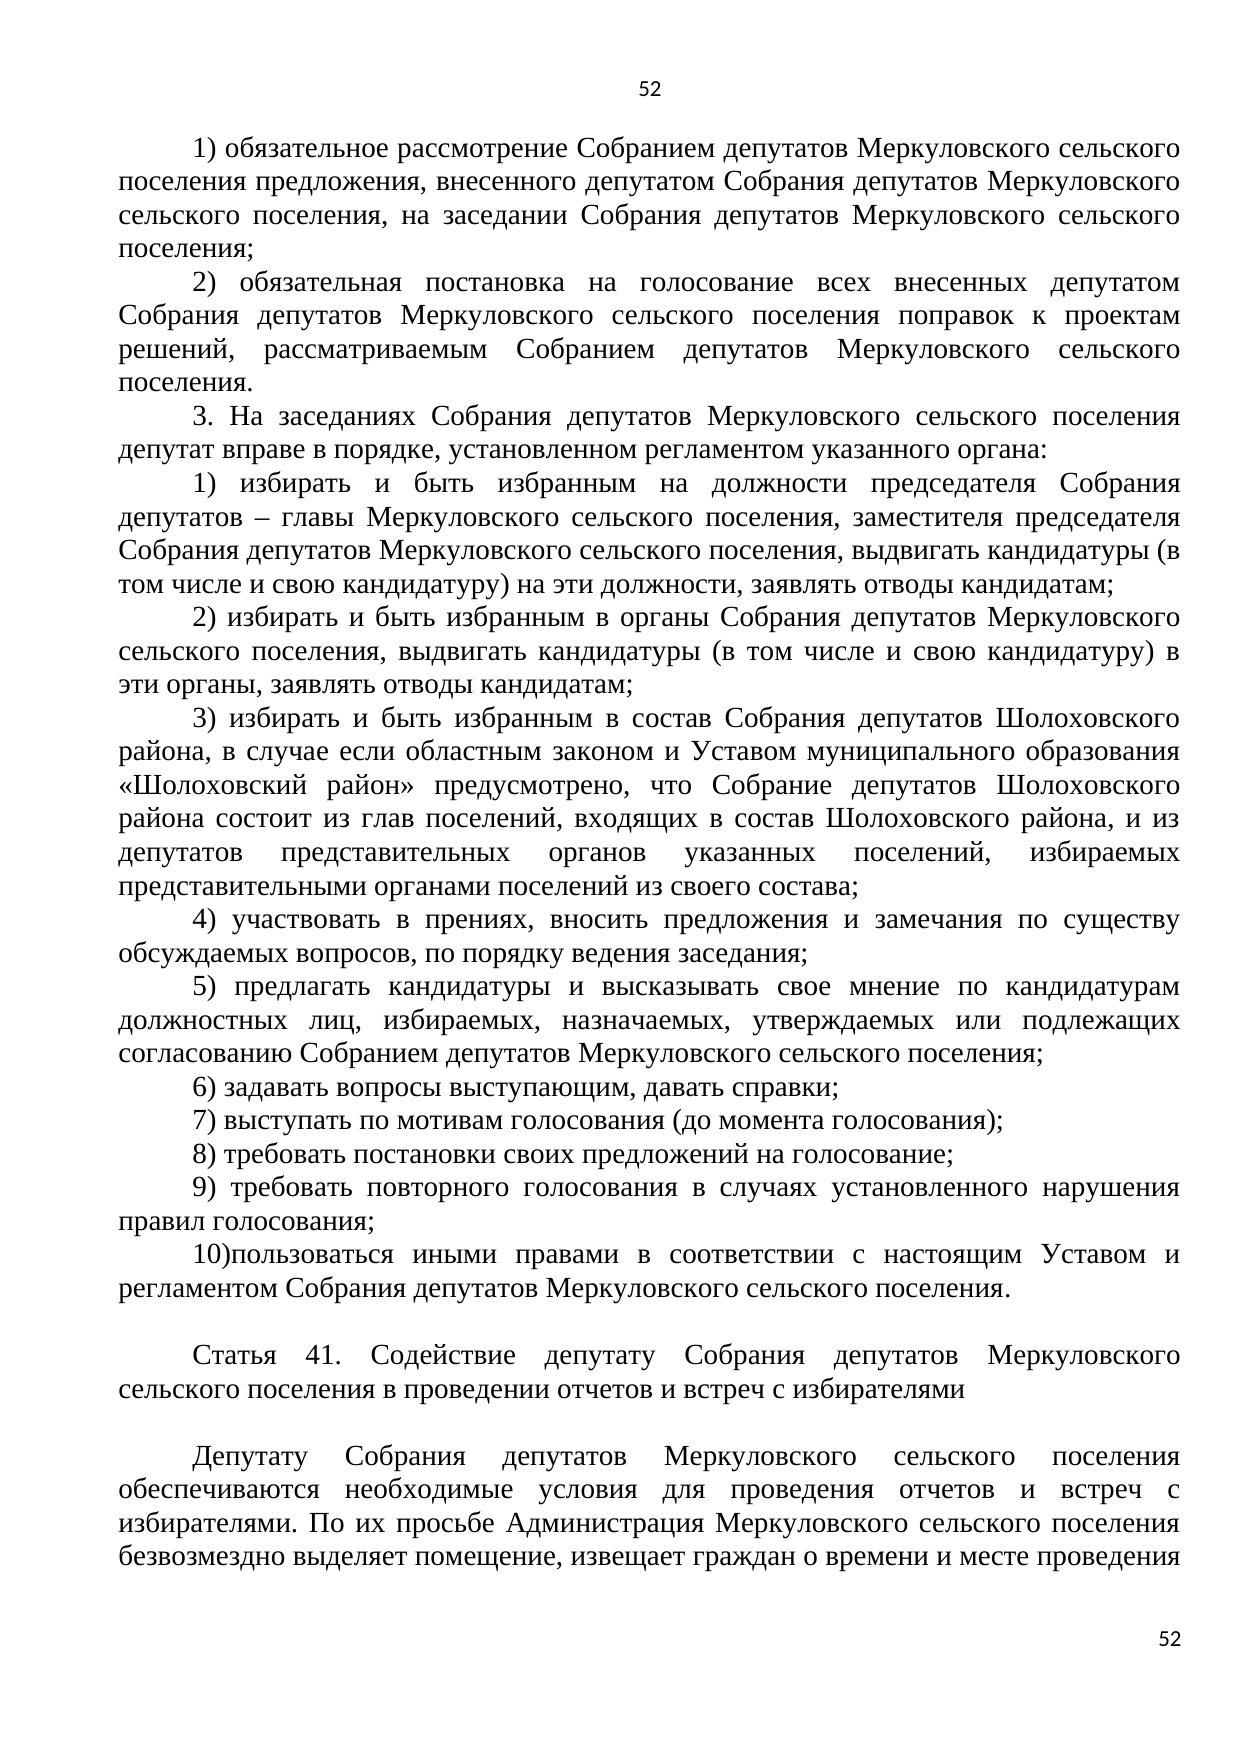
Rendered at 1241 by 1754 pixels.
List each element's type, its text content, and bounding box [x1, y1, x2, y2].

text 1) избирать и быть избранным на должности председателя Собрания депутатов – главы Меркуловского сельского поселения, заместителя председателя Собрания депутатов Меркуловского сельского поселения, выдвигать кандидатуры (в том числе и свою кандидатуру) на эти должности, заявлять отводы кандидатам; [118, 465, 1181, 599]
text 8) требовать постановки своих предложений на голосование; [118, 1136, 1181, 1169]
text 2) избирать и быть избранным в органы Собрания депутатов Меркуловского сельского поселения, выдвигать кандидатуры (в том числе и свою кандидатуру) в эти органы, заявлять отводы кандидатам; [118, 599, 1181, 700]
text 5) предлагать кандидатуры и высказывать свое мнение по кандидатурам должностных лиц, избираемых, назначаемых, утверждаемых или подлежащих согласованию Собранием депутатов Меркуловского сельского поселения; [118, 968, 1181, 1069]
text Статья 41. Содействие депутату Собрания депутатов Меркуловского сельского поселения в проведении отчетов и встреч с избирателями [118, 1337, 1181, 1404]
text 9) требовать повторного голосования в случаях установленного нарушения правил голосования; [118, 1169, 1181, 1237]
text 2) обязательная постановка на голосование всех внесенных депутатом Собрания депутатов Меркуловского сельского поселения поправок к проектам решений, рассматриваемым Собранием депутатов Меркуловского сельского поселения. [118, 264, 1181, 398]
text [118, 1438, 1181, 1572]
text 4) участвовать в прениях, вносить предложения и замечания по существу обсуждаемых вопросов, по порядку ведения заседания; [118, 901, 1181, 968]
text 6) задавать вопросы выступающим, давать справки; [118, 1069, 1181, 1102]
text 7) выступать по мотивам голосования (до момента голосования); [118, 1102, 1181, 1136]
text 10)пользоваться иными правами в соответствии с настоящим Уставом и регламентом Собрания депутатов Меркуловского сельского поселения. [118, 1237, 1181, 1304]
text 3. На заседаниях Собрания депутатов Меркуловского сельского поселения депутат вправе в порядке, установленном регламентом указанного органа: [118, 398, 1181, 465]
text 3) избирать и быть избранным в состав Собрания депутатов Шолоховского района, в случае если областным законом и Уставом муниципального образования «Шолоховский район» предусмотрено, что Собрание депутатов Шолоховского района состоит из глав поселений, входящих в состав Шолоховского района, и из депутатов представительных органов указанных поселений, избираемых представительными органами поселений из своего состава; [118, 700, 1181, 901]
text 1) обязательное рассмотрение Собранием депутатов Меркуловского сельского поселения предложения, внесенного депутатом Собрания депутатов Меркуловского сельского поселения, на заседании Собрания депутатов Меркуловского сельского поселения; [118, 130, 1181, 264]
